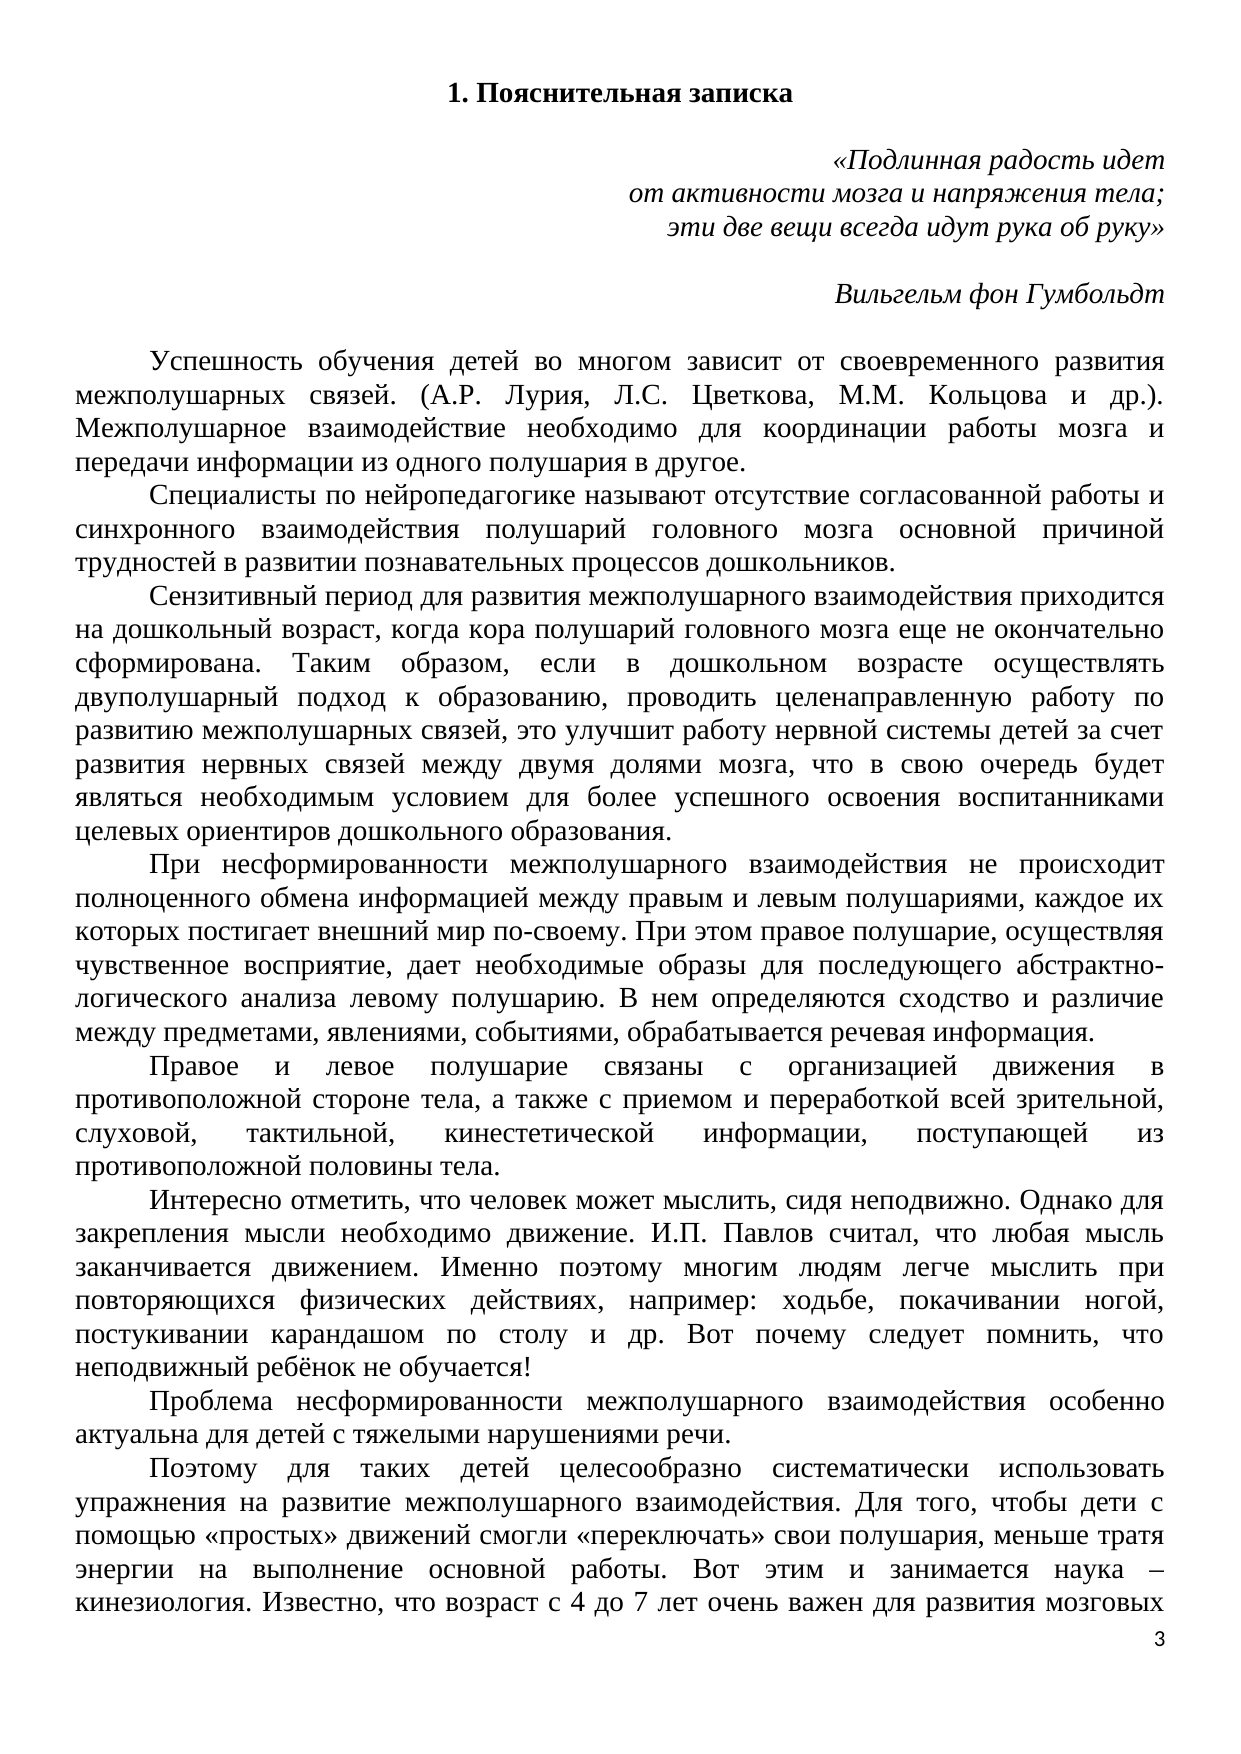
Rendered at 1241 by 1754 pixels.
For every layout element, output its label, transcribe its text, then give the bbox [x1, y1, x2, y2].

text Сензитивный период для развития межполушарного взаимодействия приходится на дошкольный возраст, когда кора полушарий головного мозга еще не окончательно сформирована. Таким образом, если в дошкольном возрасте осуществлять двуполушарный подход к образованию, проводить целенаправленную работу по развитию межполушарных связей, это улучшит работу нервной системы детей за счет развития нервных связей между двумя долями мозга, что в свою очередь будет являться необходимым условием для более успешного освоения воспитанниками целевых ориентиров дошкольного образования. [75, 578, 1165, 846]
text 1. Пояснительная записка [75, 75, 1165, 108]
text от активности мозга и напряжения тела; [75, 176, 1165, 209]
text Правое и левое полушарие связаны с организацией движения в противоположной стороне тела, а также с приемом и переработкой всей зрительной, слуховой, тактильной, кинестетической информации, поступающей из противоположной половины тела. [75, 1048, 1165, 1182]
text Успешность обучения детей во многом зависит от своевременного развития межполушарных связей. (А.Р. Лурия, Л.С. Цветкова, М.М. Кольцова и др.). Межполушарное взаимодействие необходимо для координации работы мозга и передачи информации из одного полушария в другое. [75, 343, 1165, 477]
text Интересно отметить, что человек может мыслить, сидя неподвижно. Однако для закрепления мысли необходимо движение. И.П. Павлов считал, что любая мысль заканчивается движением. Именно поэтому многим людям легче мыслить при повторяющихся физических действиях, например: ходьбе, покачивании ногой, постукивании карандашом по столу и др. Вот почему следует помнить, что неподвижный ребёнок не обучается! [75, 1182, 1165, 1383]
text Вильгельм фон Гумбольдт [75, 276, 1165, 310]
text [75, 1450, 1165, 1618]
text Проблема несформированности межполушарного взаимодействия особенно актуальна для детей с тяжелыми нарушениями речи. [75, 1383, 1165, 1450]
text «Подлинная радость идет [75, 142, 1165, 176]
text При несформированности межполушарного взаимодействия не происходит полноценного обмена информацией между правым и левым полушариями, каждое их которых постигает внешний мир по-своему. При этом правое полушарие, осуществляя чувственное восприятие, дает необходимые образы для последующего абстрактно-логического анализа левому полушарию. В нем определяются сходство и различие между предметами, явлениями, событиями, обрабатывается речевая информация. [75, 846, 1165, 1048]
text Специалисты по нейропедагогике называют отсутствие согласованной работы и синхронного взаимодействия полушарий головного мозга основной причиной трудностей в развитии познавательных процессов дошкольников. [75, 477, 1165, 578]
text эти две вещи всегда идут рука об руку» [75, 209, 1165, 243]
